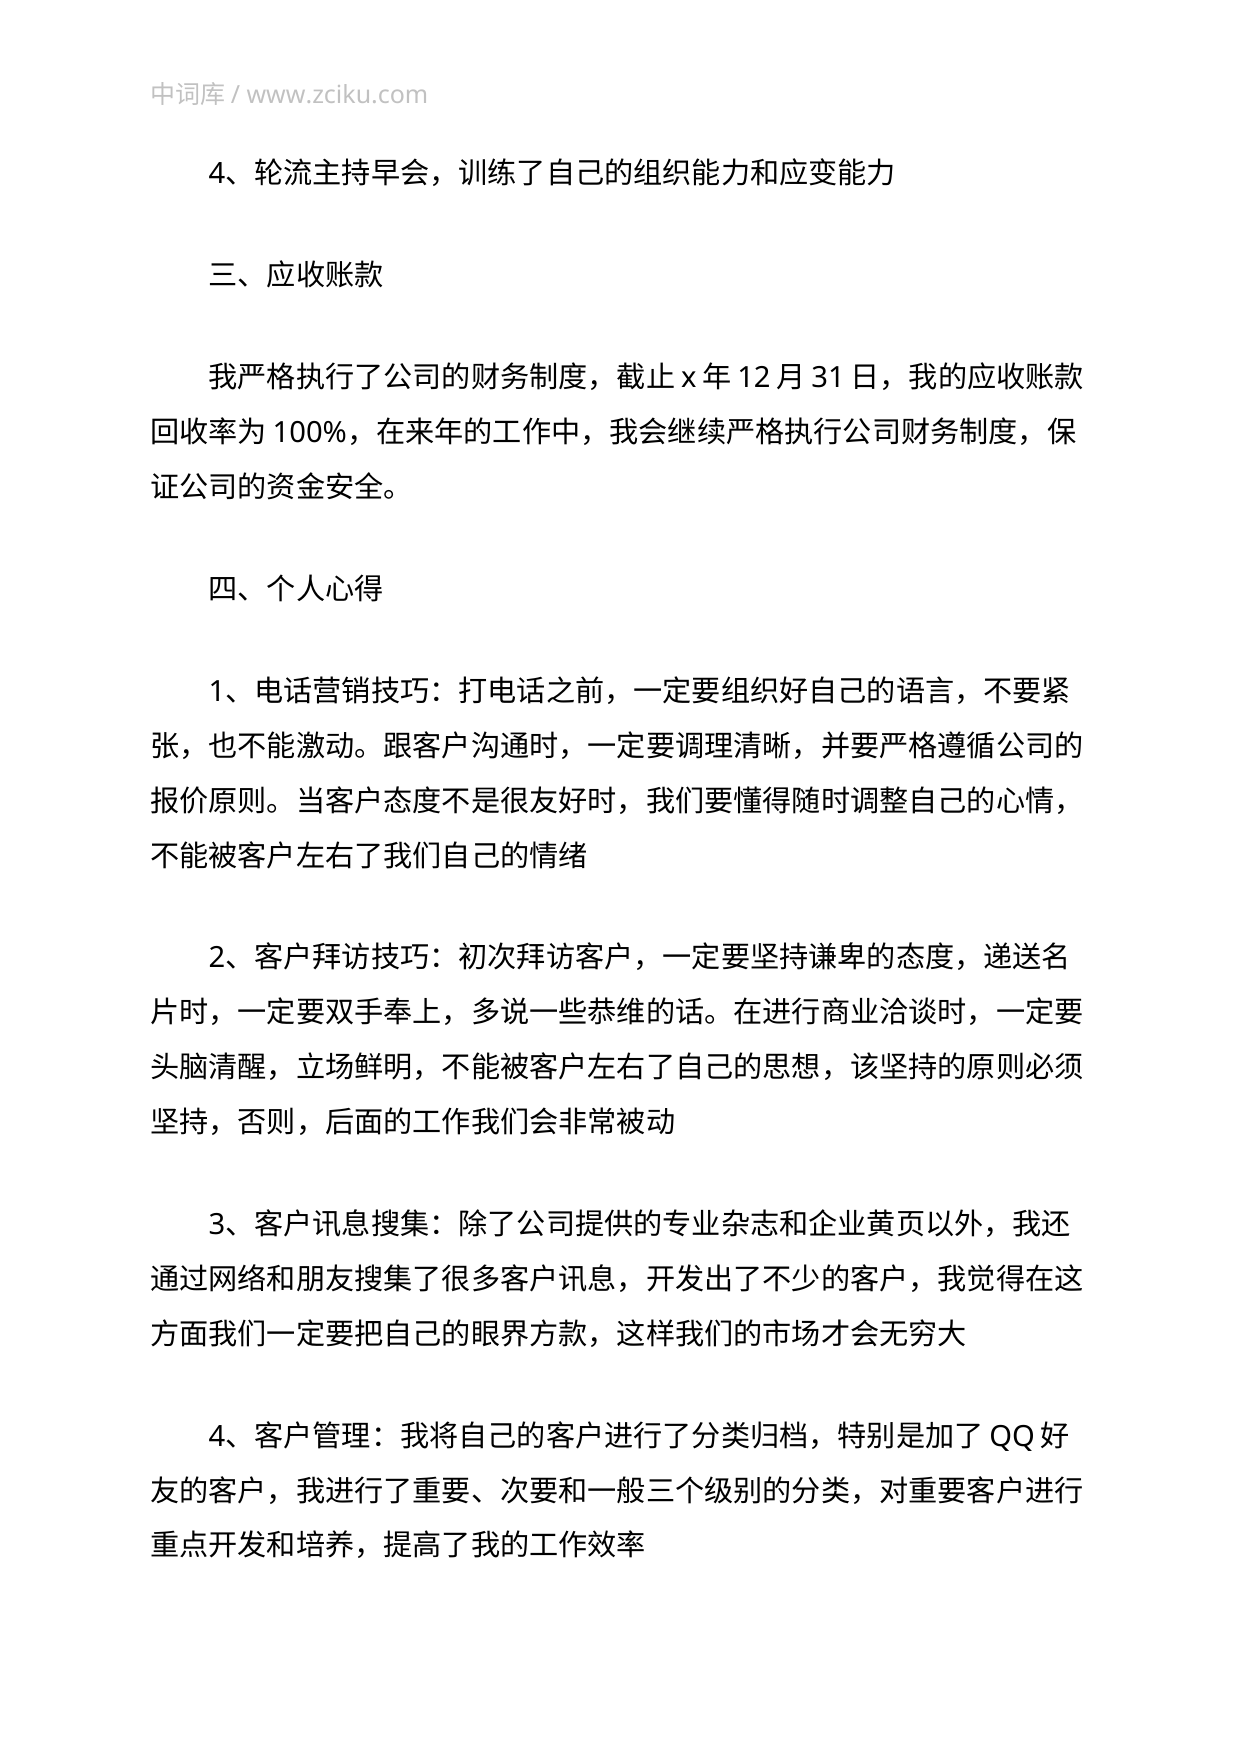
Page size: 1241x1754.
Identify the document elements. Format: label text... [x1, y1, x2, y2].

text 4、客户管理：我将自己的客户进行了分类归档，特别是加了QQ好友的客户，我进行了重要、次要和一般三个级别的分类，对重要客户进行重点开发和培养，提高了我的工作效率 [150, 1412, 1090, 1564]
text 四、个人心得 [150, 566, 1090, 608]
text 2、客户拜访技巧：初次拜访客户，一定要坚持谦卑的态度，递送名片时，一定要双手奉上，多说一些恭维的话。在进行商业洽谈时，一定要头脑清醒，立场鲜明，不能被客户左右了自己的思想，该坚持的原则必须坚持，否则，后面的工作我们会非常被动 [150, 934, 1090, 1141]
text 我严格执行了公司的财务制度，截止x年12月31日，我的应收账款回收率为100%，在来年的工作中，我会继续严格执行公司财务制度，保证公司的资金安全。 [150, 354, 1090, 506]
text 三、应收账款 [150, 252, 1090, 294]
text 3、客户讯息搜集：除了公司提供的专业杂志和企业黄页以外，我还通过网络和朋友搜集了很多客户讯息，开发出了不少的客户，我觉得在这方面我们一定要把自己的眼界方款，这样我们的市场才会无穷大 [150, 1200, 1090, 1353]
text 4、轮流主持早会，训练了自己的组织能力和应变能力 [150, 150, 1090, 192]
text 1、电话营销技巧：打电话之前，一定要组织好自己的语言，不要紧张，也不能激动。跟客户沟通时，一定要调理清晰，并要严格遵循公司的报价原则。当客户态度不是很友好时，我们要懂得随时调整自己的心情，不能被客户左右了我们自己的情绪 [150, 667, 1090, 874]
